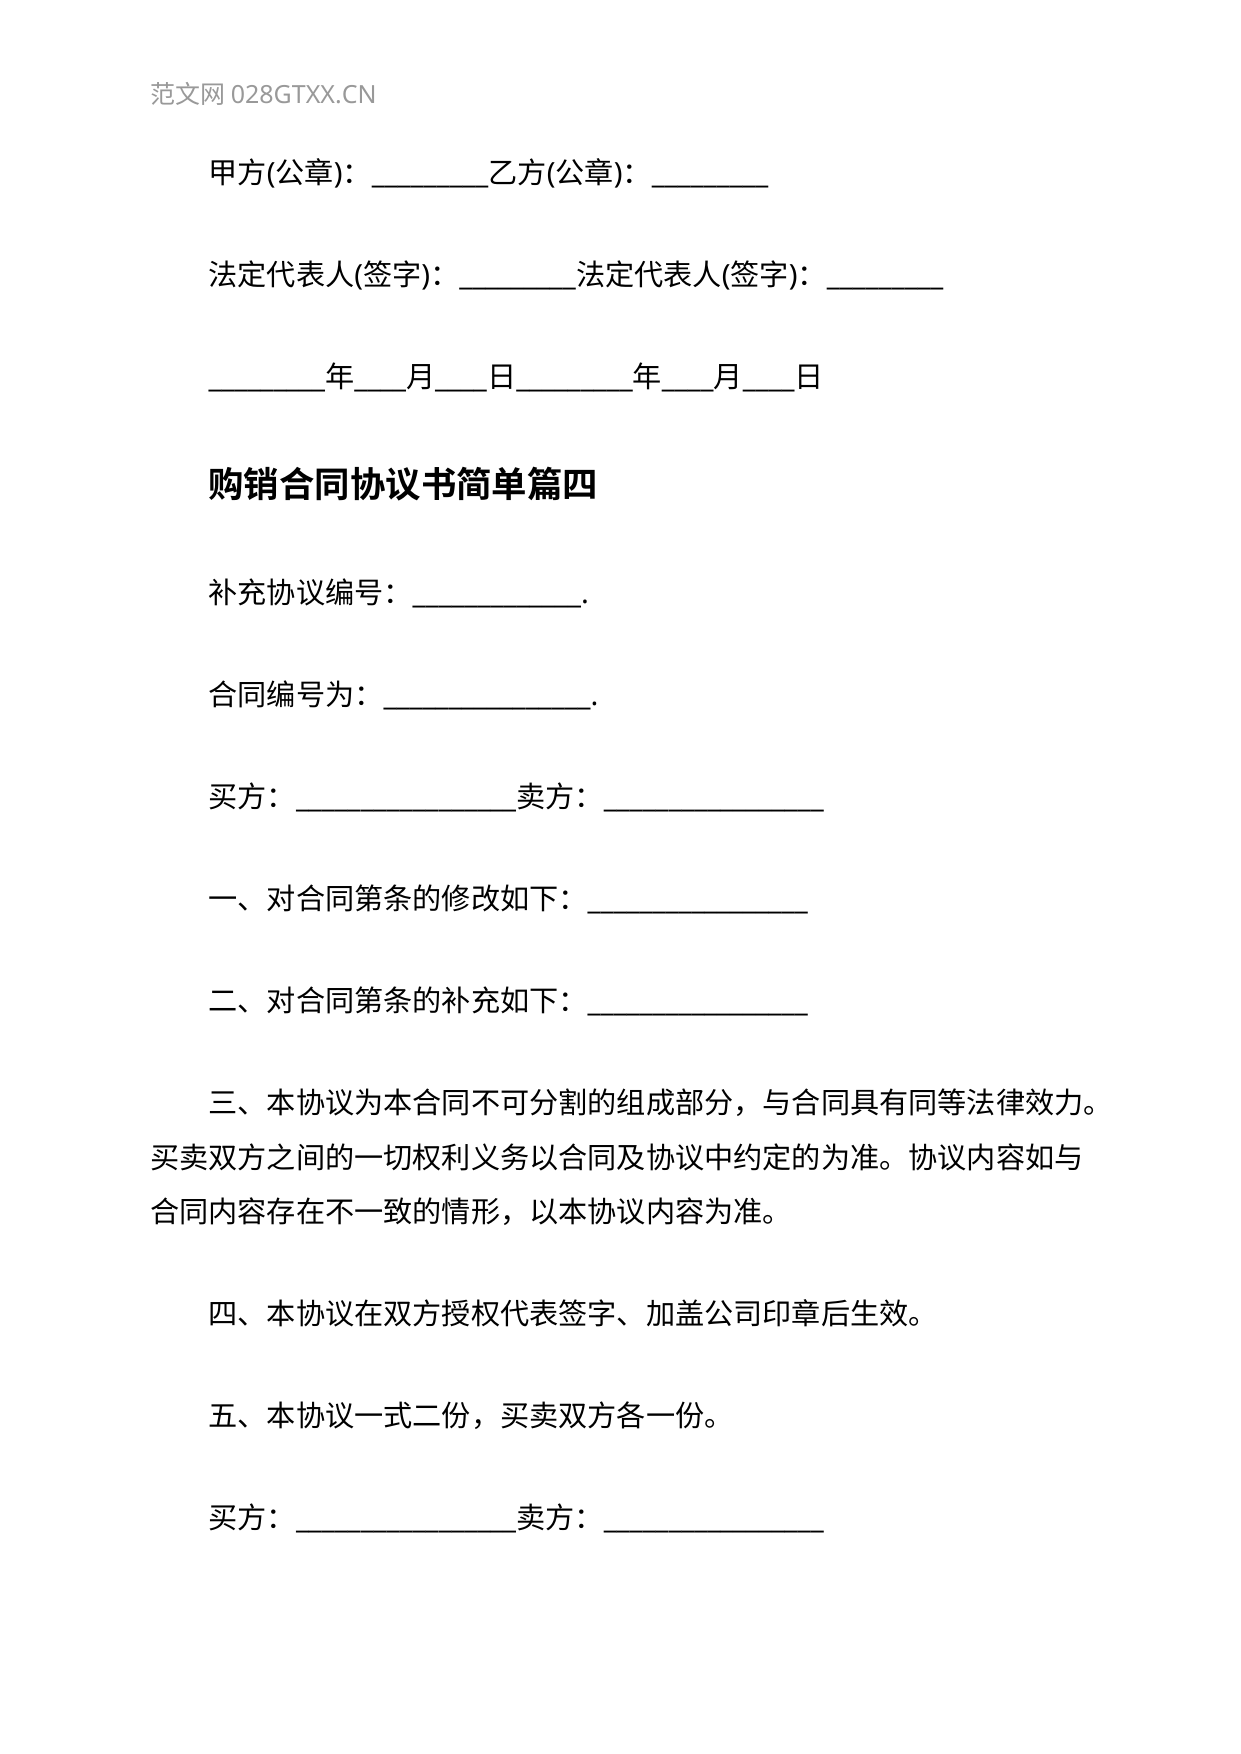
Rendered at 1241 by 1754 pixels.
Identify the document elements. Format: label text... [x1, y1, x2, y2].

text 法定代表人(签字)：_________法定代表人(签字)：_________ [150, 252, 1090, 294]
text 五、本协议一式二份，买卖双方各一份。 [150, 1393, 1090, 1435]
text 买方：_________________卖方：_________________ [150, 773, 1090, 816]
text 三、本协议为本合同不可分割的组成部分，与合同具有同等法律效力。买卖双方之间的一切权利义务以合同及协议中约定的为准。协议内容如与合同内容存在不一致的情形，以本协议内容为准。 [150, 1079, 1090, 1231]
text 合同编号为：________________. [150, 671, 1090, 714]
text 补充协议编号：_____________. [150, 569, 1090, 612]
text 购销合同协议书简单篇四 [150, 456, 1090, 507]
text 二、对合同第条的补充如下：_________________ [150, 977, 1090, 1020]
text 四、本协议在双方授权代表签字、加盖公司印章后生效。 [150, 1291, 1090, 1333]
text _________年____月____日_________年____月____日 [150, 354, 1090, 396]
text 一、对合同第条的修改如下：_________________ [150, 875, 1090, 918]
text 甲方(公章)：_________乙方(公章)：_________ [150, 150, 1090, 192]
text 买方：_________________卖方：_________________ [150, 1494, 1090, 1537]
